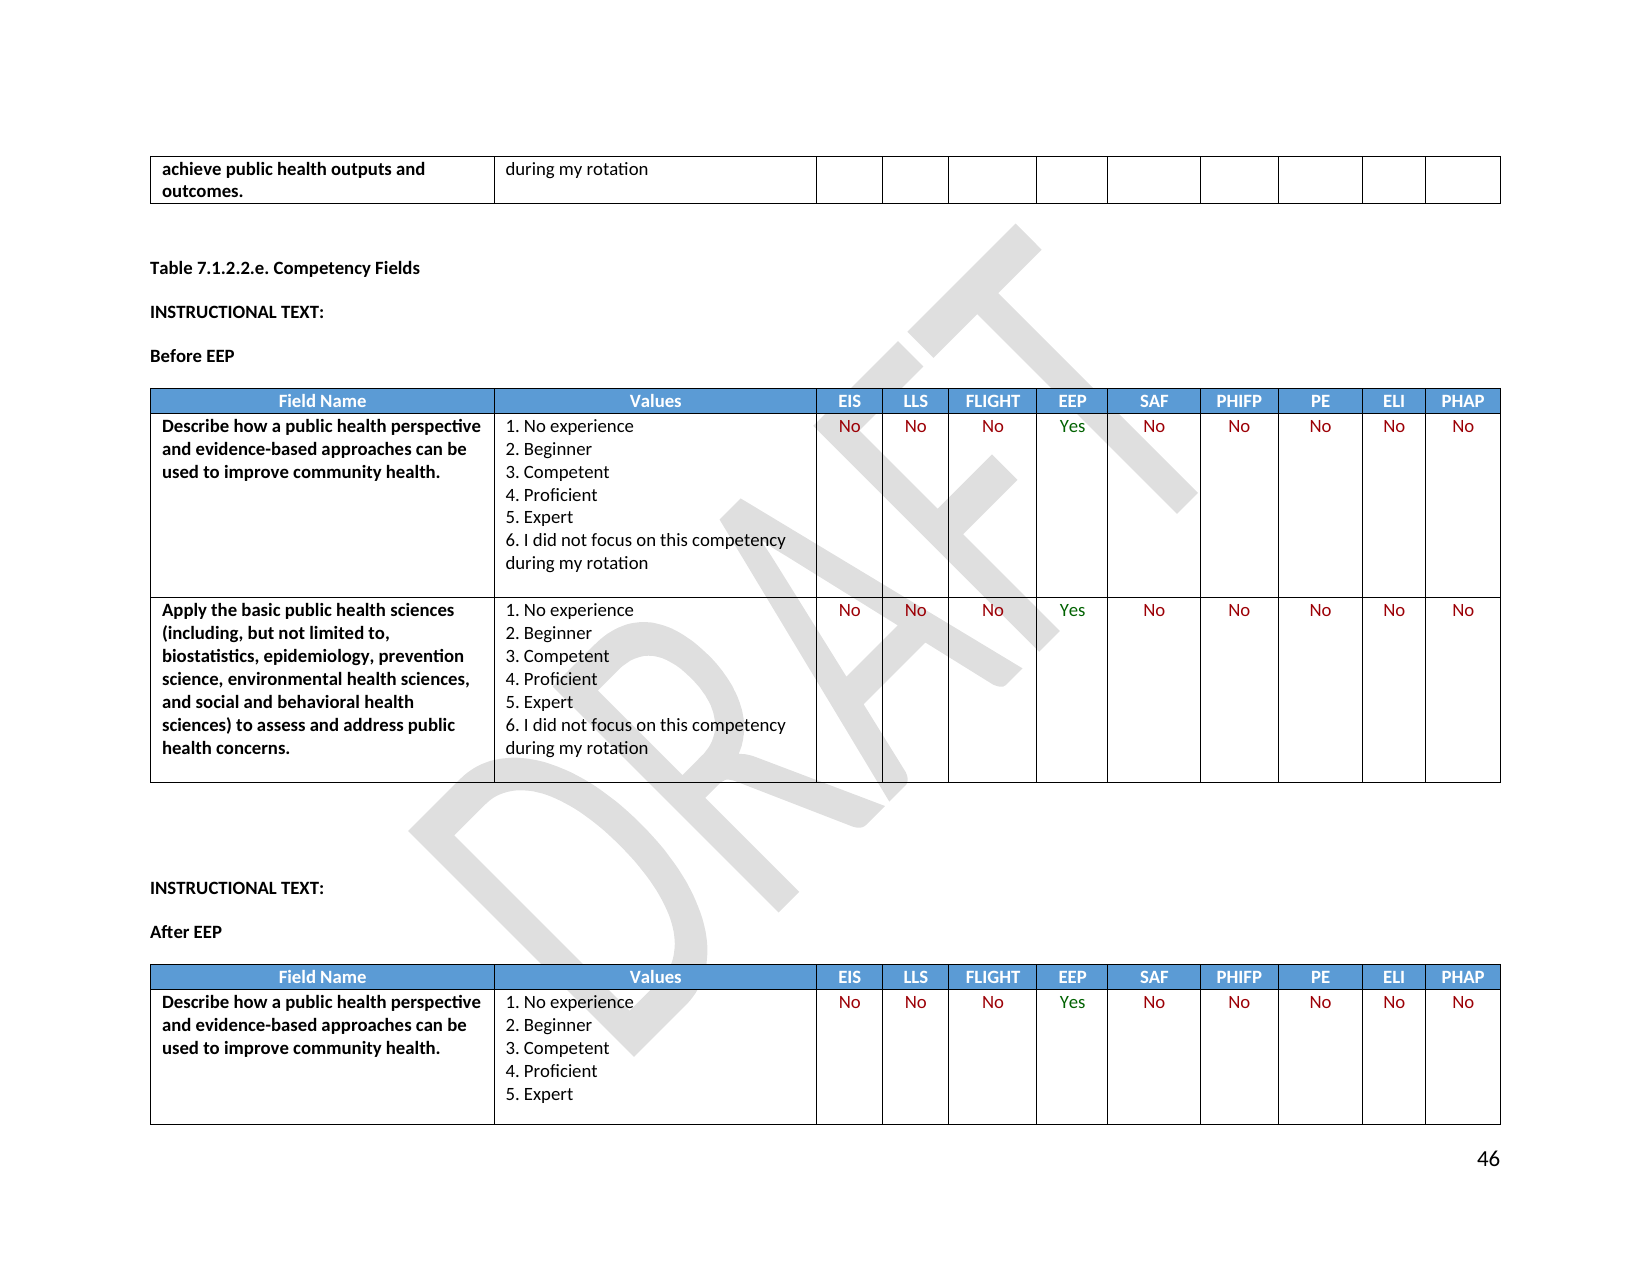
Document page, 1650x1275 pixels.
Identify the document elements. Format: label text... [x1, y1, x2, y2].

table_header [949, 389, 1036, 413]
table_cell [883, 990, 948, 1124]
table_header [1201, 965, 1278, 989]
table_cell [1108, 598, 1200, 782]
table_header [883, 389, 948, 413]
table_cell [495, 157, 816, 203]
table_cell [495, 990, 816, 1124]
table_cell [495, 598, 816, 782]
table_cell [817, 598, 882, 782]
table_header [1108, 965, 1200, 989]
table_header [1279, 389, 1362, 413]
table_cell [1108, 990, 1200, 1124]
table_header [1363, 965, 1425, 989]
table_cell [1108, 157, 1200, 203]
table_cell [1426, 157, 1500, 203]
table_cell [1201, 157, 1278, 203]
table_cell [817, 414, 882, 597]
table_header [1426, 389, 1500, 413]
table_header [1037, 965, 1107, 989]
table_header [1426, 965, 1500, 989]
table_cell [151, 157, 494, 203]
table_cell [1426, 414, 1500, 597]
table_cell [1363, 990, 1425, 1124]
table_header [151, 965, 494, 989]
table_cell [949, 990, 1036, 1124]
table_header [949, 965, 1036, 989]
text INSTRUCTIONAL TEXT: [150, 300, 1500, 323]
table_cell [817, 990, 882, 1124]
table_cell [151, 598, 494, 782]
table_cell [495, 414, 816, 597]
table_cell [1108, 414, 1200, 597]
text Before EEP [150, 344, 1500, 367]
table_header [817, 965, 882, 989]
text INSTRUCTIONAL TEXT: [150, 876, 1500, 899]
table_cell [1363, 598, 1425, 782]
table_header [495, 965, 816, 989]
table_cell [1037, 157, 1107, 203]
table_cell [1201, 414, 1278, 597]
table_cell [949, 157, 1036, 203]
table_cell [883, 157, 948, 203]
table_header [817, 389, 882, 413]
text After EEP [150, 920, 1500, 943]
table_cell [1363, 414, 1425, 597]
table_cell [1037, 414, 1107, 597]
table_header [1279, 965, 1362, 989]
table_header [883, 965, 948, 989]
text Table 7.1.2.2.e. Competency Fields [150, 257, 1500, 279]
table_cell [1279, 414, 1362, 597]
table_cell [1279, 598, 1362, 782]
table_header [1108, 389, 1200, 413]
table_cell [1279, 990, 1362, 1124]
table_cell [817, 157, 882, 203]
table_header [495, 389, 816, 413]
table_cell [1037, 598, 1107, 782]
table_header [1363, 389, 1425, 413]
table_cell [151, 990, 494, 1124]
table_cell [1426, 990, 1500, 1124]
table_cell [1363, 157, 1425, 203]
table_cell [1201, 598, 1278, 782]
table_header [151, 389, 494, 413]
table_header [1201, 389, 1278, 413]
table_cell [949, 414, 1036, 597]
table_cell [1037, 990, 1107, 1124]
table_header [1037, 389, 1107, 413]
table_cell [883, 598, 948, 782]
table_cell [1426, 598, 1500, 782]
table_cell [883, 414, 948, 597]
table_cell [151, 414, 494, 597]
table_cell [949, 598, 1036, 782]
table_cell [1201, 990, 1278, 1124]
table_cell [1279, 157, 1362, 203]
